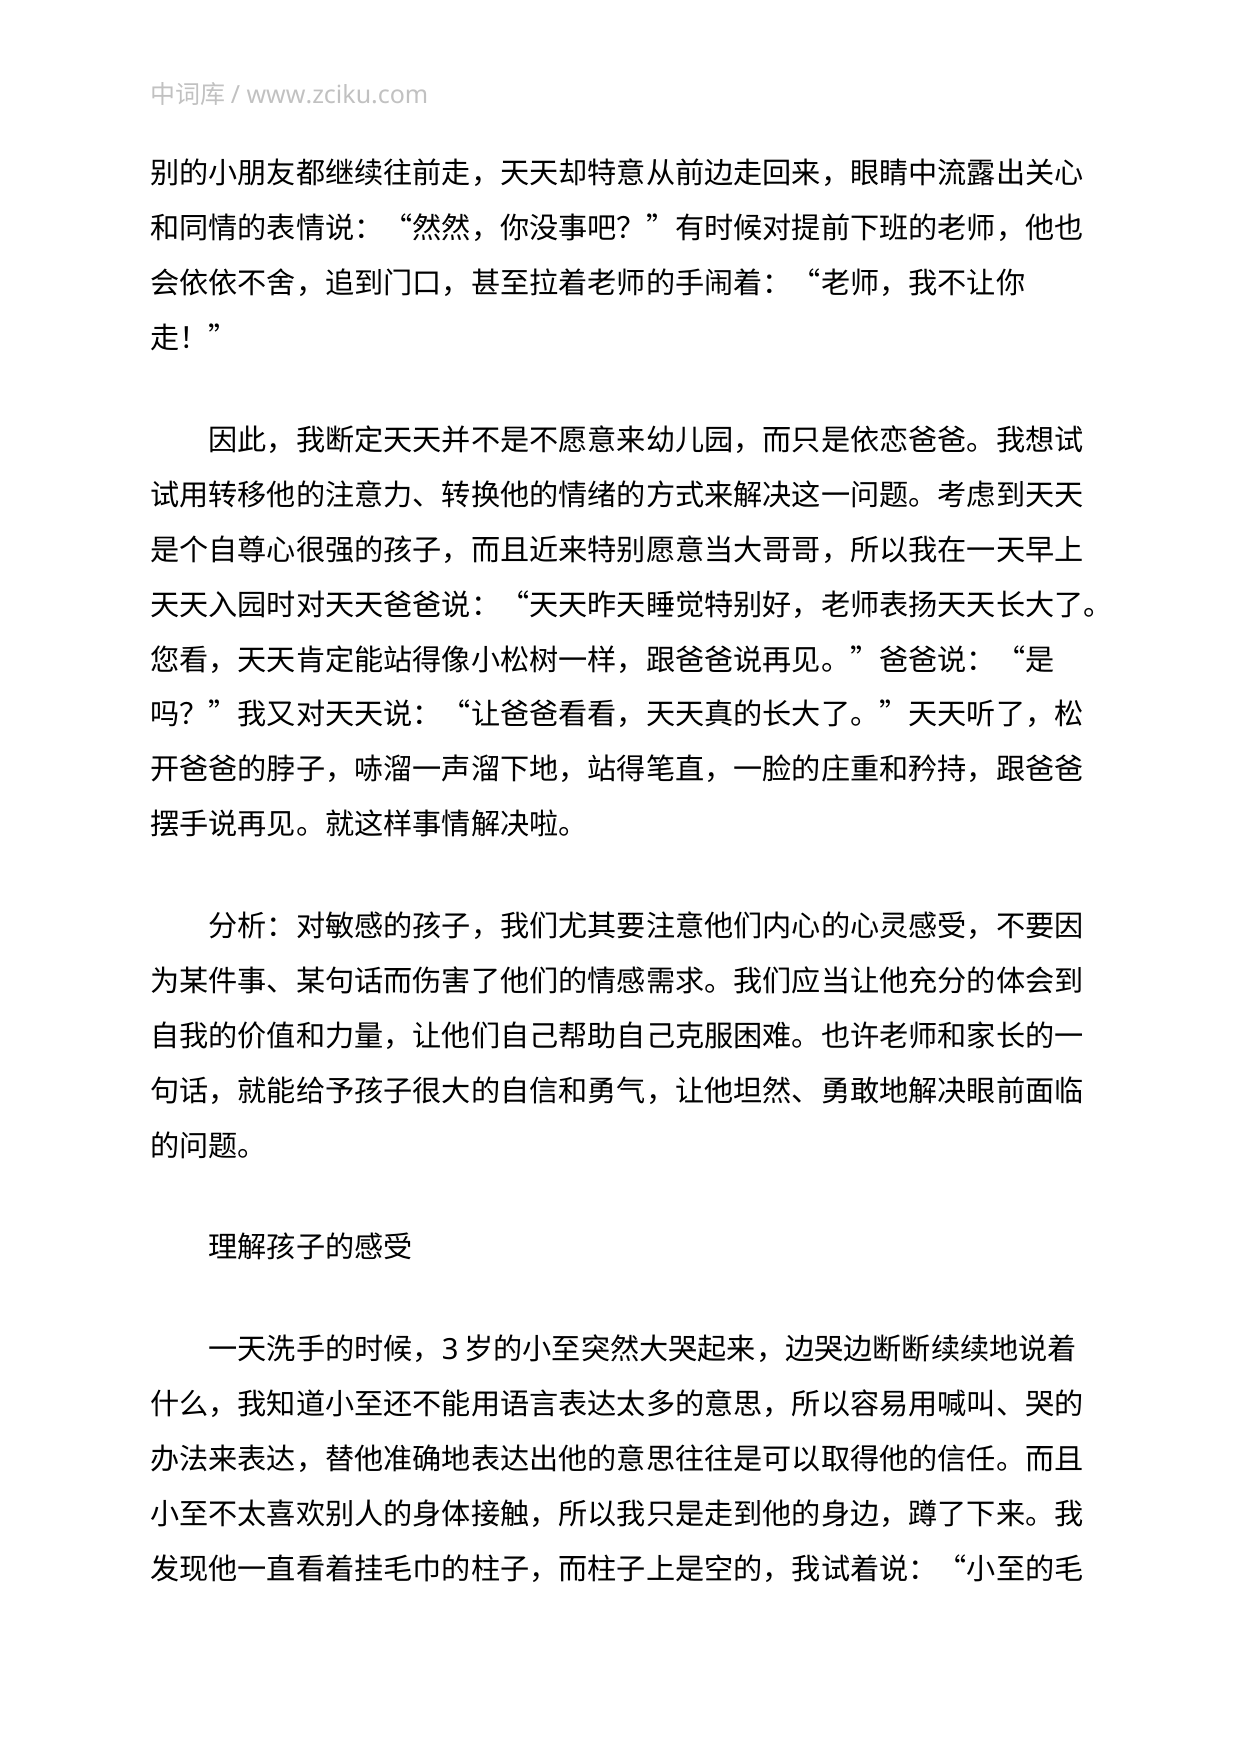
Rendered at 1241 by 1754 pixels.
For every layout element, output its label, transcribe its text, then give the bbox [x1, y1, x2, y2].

text 因此，我断定天天并不是不愿意来幼儿园，而只是依恋爸爸。我想试试用转移他的注意力、转换他的情绪的方式来解决这一问题。考虑到天天是个自尊心很强的孩子，而且近来特别愿意当大哥哥，所以我在一天早上天天入园时对天天爸爸说：“天天昨天睡觉特别好，老师表扬天天长大了。您看，天天肯定能站得像小松树一样，跟爸爸说再见。”爸爸说：“是吗？”我又对天天说：“让爸爸看看，天天真的长大了。”天天听了，松开爸爸的脖子，哧溜一声溜下地，站得笔直，一脸的庄重和矜持，跟爸爸摆手说再见。就这样事情解决啦。 [150, 416, 1090, 843]
text 分析：对敏感的孩子，我们尤其要注意他们内心的心灵感受，不要因为某件事、某句话而伤害了他们的情感需求。我们应当让他充分的体会到自我的价值和力量，让他们自己帮助自己克服困难。也许老师和家长的一句话，就能给予孩子很大的自信和勇气，让他坦然、勇敢地解决眼前面临的问题。 [150, 902, 1090, 1164]
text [150, 150, 1090, 357]
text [150, 1326, 1090, 1588]
text 理解孩子的感受 [150, 1224, 1090, 1266]
